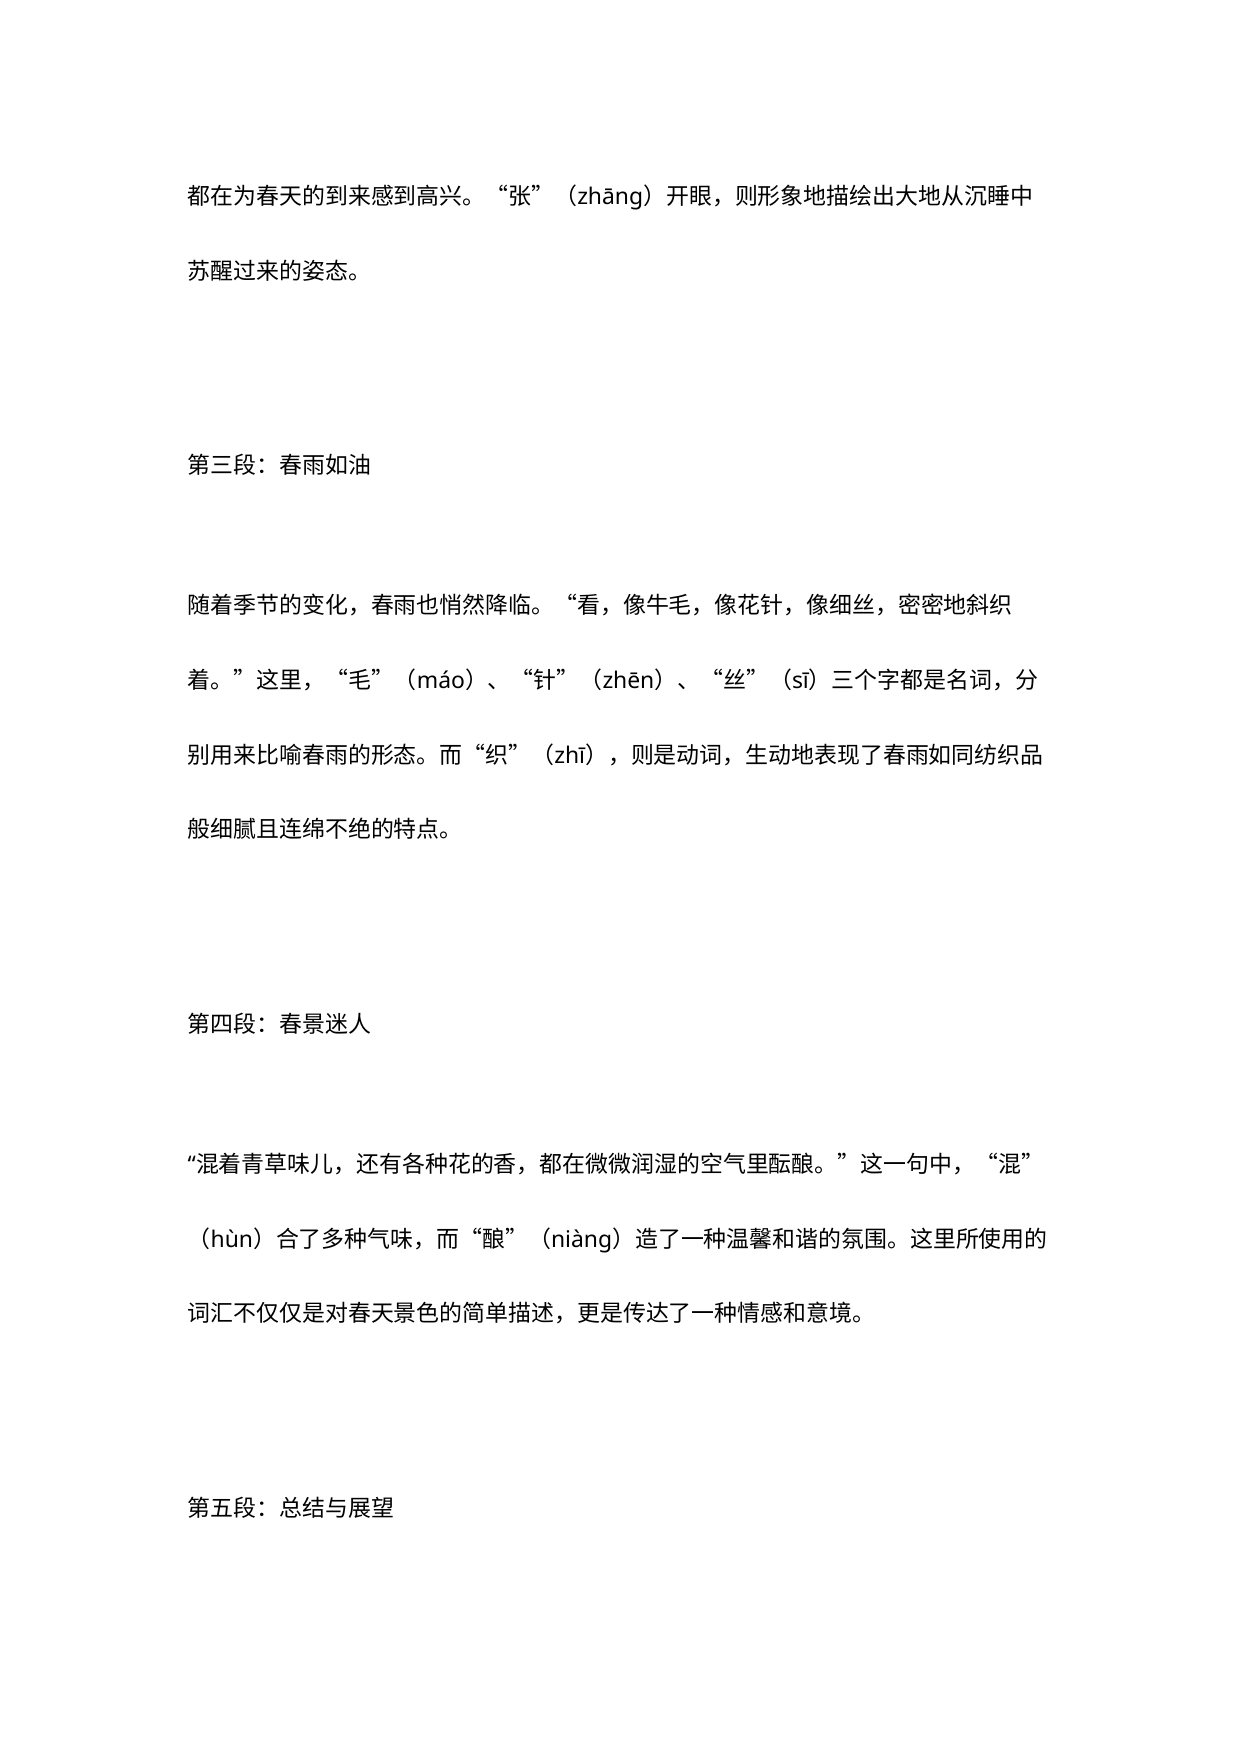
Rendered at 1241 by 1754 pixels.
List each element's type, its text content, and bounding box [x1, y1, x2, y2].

text “混着青草味儿，还有各种花的香，都在微微润湿的空气里酝酿。”这一句中，“混”（hùn）合了多种气味，而“酿”（niàng）造了一种温馨和谐的氛围。这里所使用的词汇不仅仅是对春天景色的简单描述，更是传达了一种情感和意境。 [187, 1130, 1053, 1344]
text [187, 162, 1053, 302]
text 第三段：春雨如油 [187, 431, 1053, 496]
text 第四段：春景迷人 [187, 990, 1053, 1055]
text 随着季节的变化，春雨也悄然降临。“看，像牛毛，像花针，像细丝，密密地斜织着。”这里，“毛”（máo）、“针”（zhēn）、“丝”（sī）三个字都是名词，分别用来比喻春雨的形态。而“织”（zhī），则是动词，生动地表现了春雨如同纺织品般细腻且连绵不绝的特点。 [187, 571, 1053, 860]
text 第五段：总结与展望 [187, 1474, 1053, 1539]
